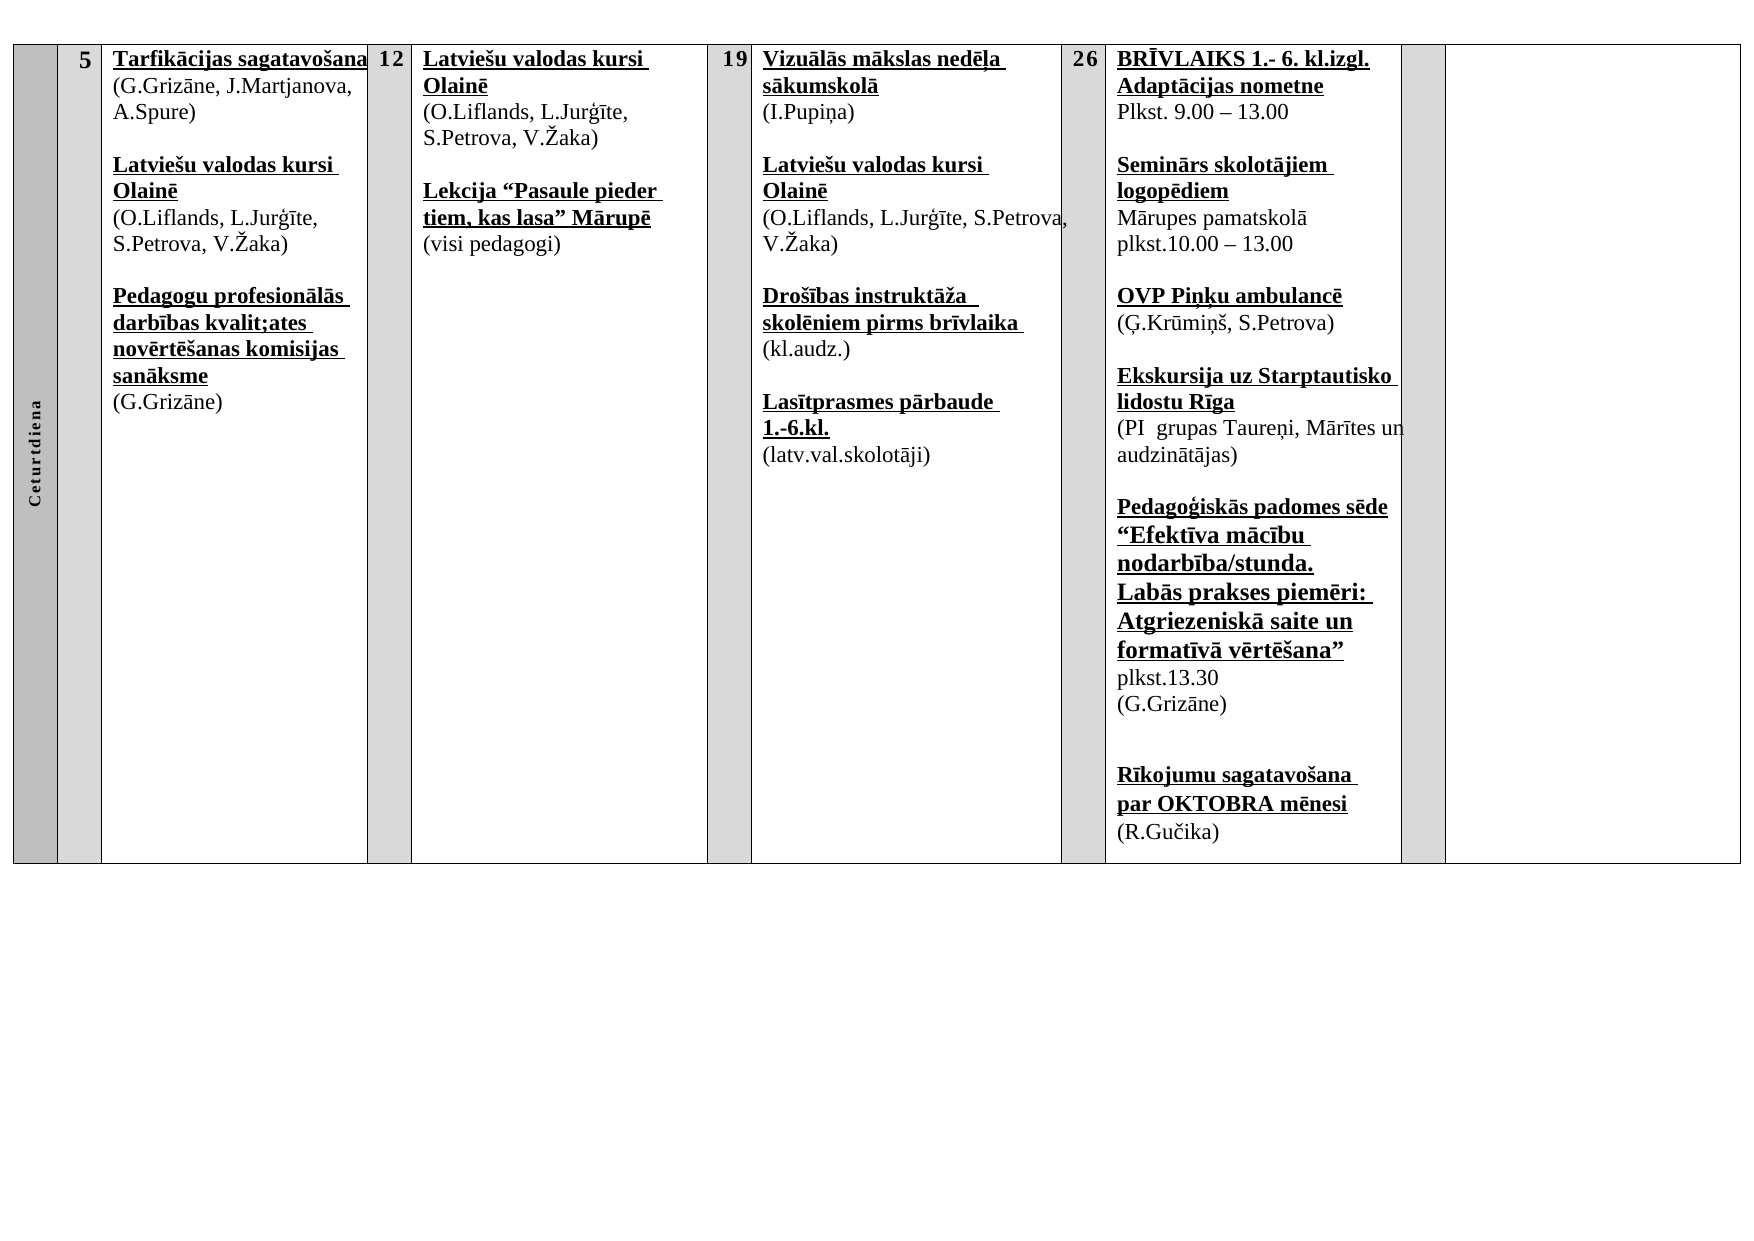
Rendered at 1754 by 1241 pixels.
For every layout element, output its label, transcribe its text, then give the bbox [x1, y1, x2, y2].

table_cell Ceturtdiena [14, 45, 57, 863]
table_cell 5 [58, 45, 101, 863]
table_cell [1446, 45, 1740, 863]
table_cell 12 [368, 45, 411, 863]
table_cell Vizuālās mākslas nedēļa sākumskolā (I.Pupiņa) Latviešu valodas kursi Olainē (O.Liflands, L.Jurģīte, S.Petrova, V.Žaka) Drošības instruktāža skolēniem pirms brīvlaika (kl.audz.) Lasītprasmes pārbaude 1.-6.kl. (latv.val.skolotāji) [752, 45, 1061, 863]
table_cell 26 [1062, 45, 1105, 863]
table_cell Latviešu valodas kursi Olainē (O.Liflands, L.Jurģīte, S.Petrova, V.Žaka) Lekcija “Pasaule pieder tiem, kas lasa” Mārupē (visi pedagogi) [412, 45, 707, 863]
table_cell 19 [708, 45, 751, 863]
table_cell [1402, 45, 1445, 863]
table_cell BRĪVLAIKS 1.- 6. kl.izgl. Adaptācijas nometne Plkst. 9.00 – 13.00 Seminārs skolotājiem logopēdiem Mārupes pamatskolā plkst.10.00 – 13.00 OVP Piņķu ambulancē (Ģ.Krūmiņš, S.Petrova) Ekskursija uz Starptautisko lidostu Rīga (PI grupas Taureņi, Mārītes un audzinātājas) Pedagoģiskās padomes sēde “Efektīva mācību nodarbība/stunda. Labās prakses piemēri: Atgriezeniskā saite un formatīvā vērtēšana” plkst.13.30 (G.Grizāne) Rīkojumu sagatavošana par OKTOBRA mēnesi (R.Gučika) [1106, 45, 1401, 863]
table_cell Tarfikācijas sagatavošana (G.Grizāne, J.Martjanova, A.Spure) Latviešu valodas kursi Olainē (O.Liflands, L.Jurģīte, S.Petrova, V.Žaka) Pedagogu profesionālās darbības kvalit;ates novērtēšanas komisijas sanāksme (G.Grizāne) [102, 45, 367, 863]
